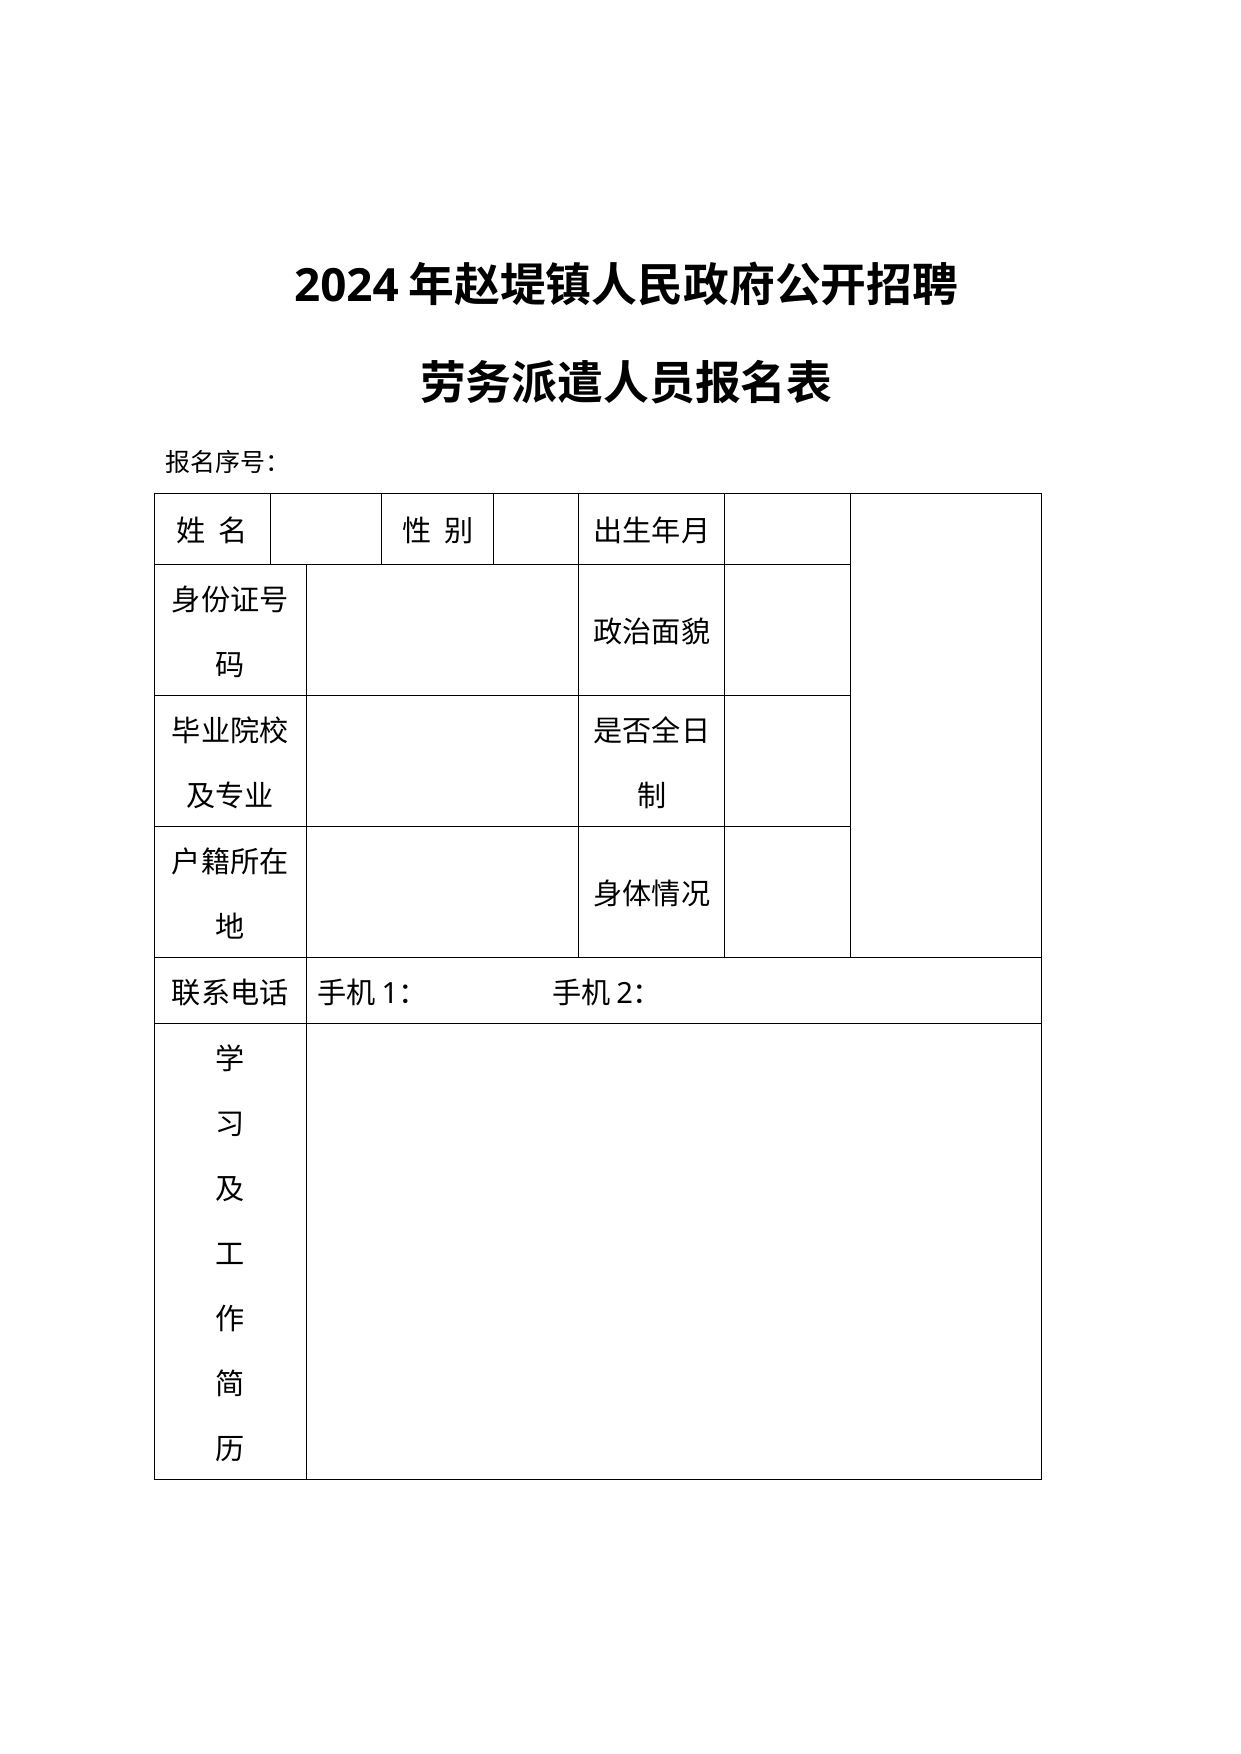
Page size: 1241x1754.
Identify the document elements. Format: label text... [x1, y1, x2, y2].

table_cell 联系电话 [155, 958, 306, 1023]
table_cell [307, 696, 578, 826]
table_cell [307, 1024, 1041, 1479]
table_cell 是否全日制 [579, 696, 724, 826]
table_cell 毕业院校及专业 [155, 696, 306, 826]
table_header [725, 494, 850, 564]
table_cell [725, 696, 850, 826]
table_header [494, 494, 578, 564]
table_cell [307, 565, 578, 695]
table_cell 户籍所在地 [155, 827, 306, 957]
table_cell 身体情况 [579, 827, 724, 957]
table_cell [725, 827, 850, 957]
table_cell 政治面貌 [579, 565, 724, 695]
table_header [851, 494, 1041, 957]
table_header 出生年月 [579, 494, 724, 564]
table_cell [725, 565, 850, 695]
table_cell 手机1： 手机2： [307, 958, 1041, 1023]
text 劳务派遣人员报名表 [165, 330, 1087, 428]
table_cell 身份证号码 [155, 565, 306, 695]
table_header 姓 名 [155, 494, 270, 564]
table_header [271, 494, 381, 564]
text 报名序号： [165, 428, 1087, 493]
table_cell [307, 827, 578, 957]
text 2024年赵堤镇人民政府公开招聘 [165, 233, 1087, 330]
table_cell 学 习 及 工 作 简 历 [155, 1024, 306, 1479]
table_header 性 别 [382, 494, 493, 564]
